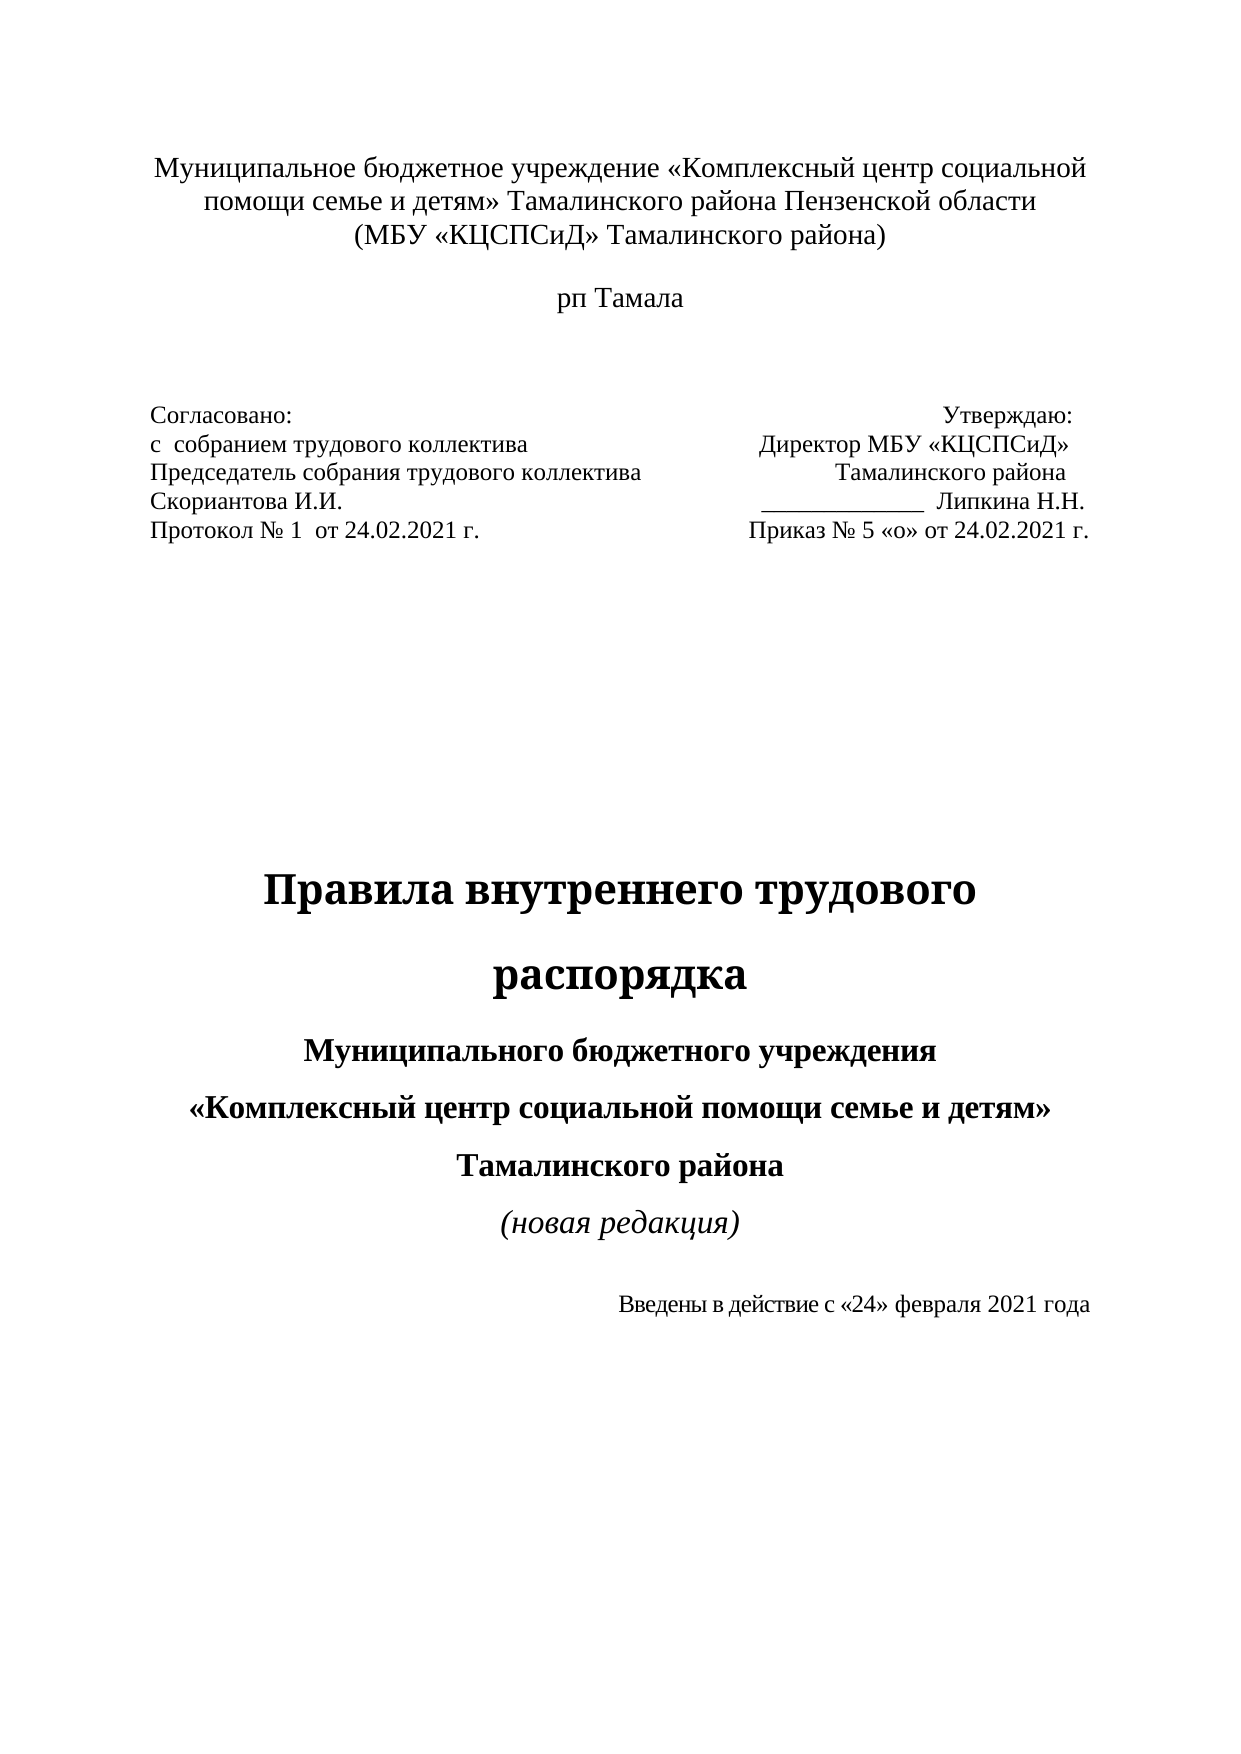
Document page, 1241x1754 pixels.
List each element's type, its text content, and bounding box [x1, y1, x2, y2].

text Протокол № 1 от 24.02.2021 г. Приказ № 5 «о» от 24.02.2021 г. [150, 515, 1090, 544]
text Скориантова И.И. _____________ Липкина Н.Н. [150, 486, 1090, 515]
text Муниципального бюджетного учреждения [150, 1030, 1090, 1068]
text Согласовано: Утверждаю: [150, 400, 1090, 429]
text Председатель собрания трудового коллектива Тамалинского района [150, 457, 1090, 486]
text Введены в действие с «24» февраля 2021 года [150, 1289, 1090, 1318]
text с собранием трудового коллектива Директор МБУ «КЦСПСиД» [150, 429, 1090, 457]
text «Комплексный центр социальной помощи семье и детям» Тамалинского района [150, 1088, 1090, 1183]
text (новая редакция) [150, 1203, 1090, 1241]
text рп Тамала [150, 280, 1090, 313]
text Муниципальное бюджетное учреждение «Комплексный центр социальной помощи семье и детям» Тамалинского района Пензенской области (МБУ «КЦСПСиД» Тамалинского района) [150, 150, 1090, 251]
text Правила внутреннего трудового распорядка [150, 860, 1090, 1002]
